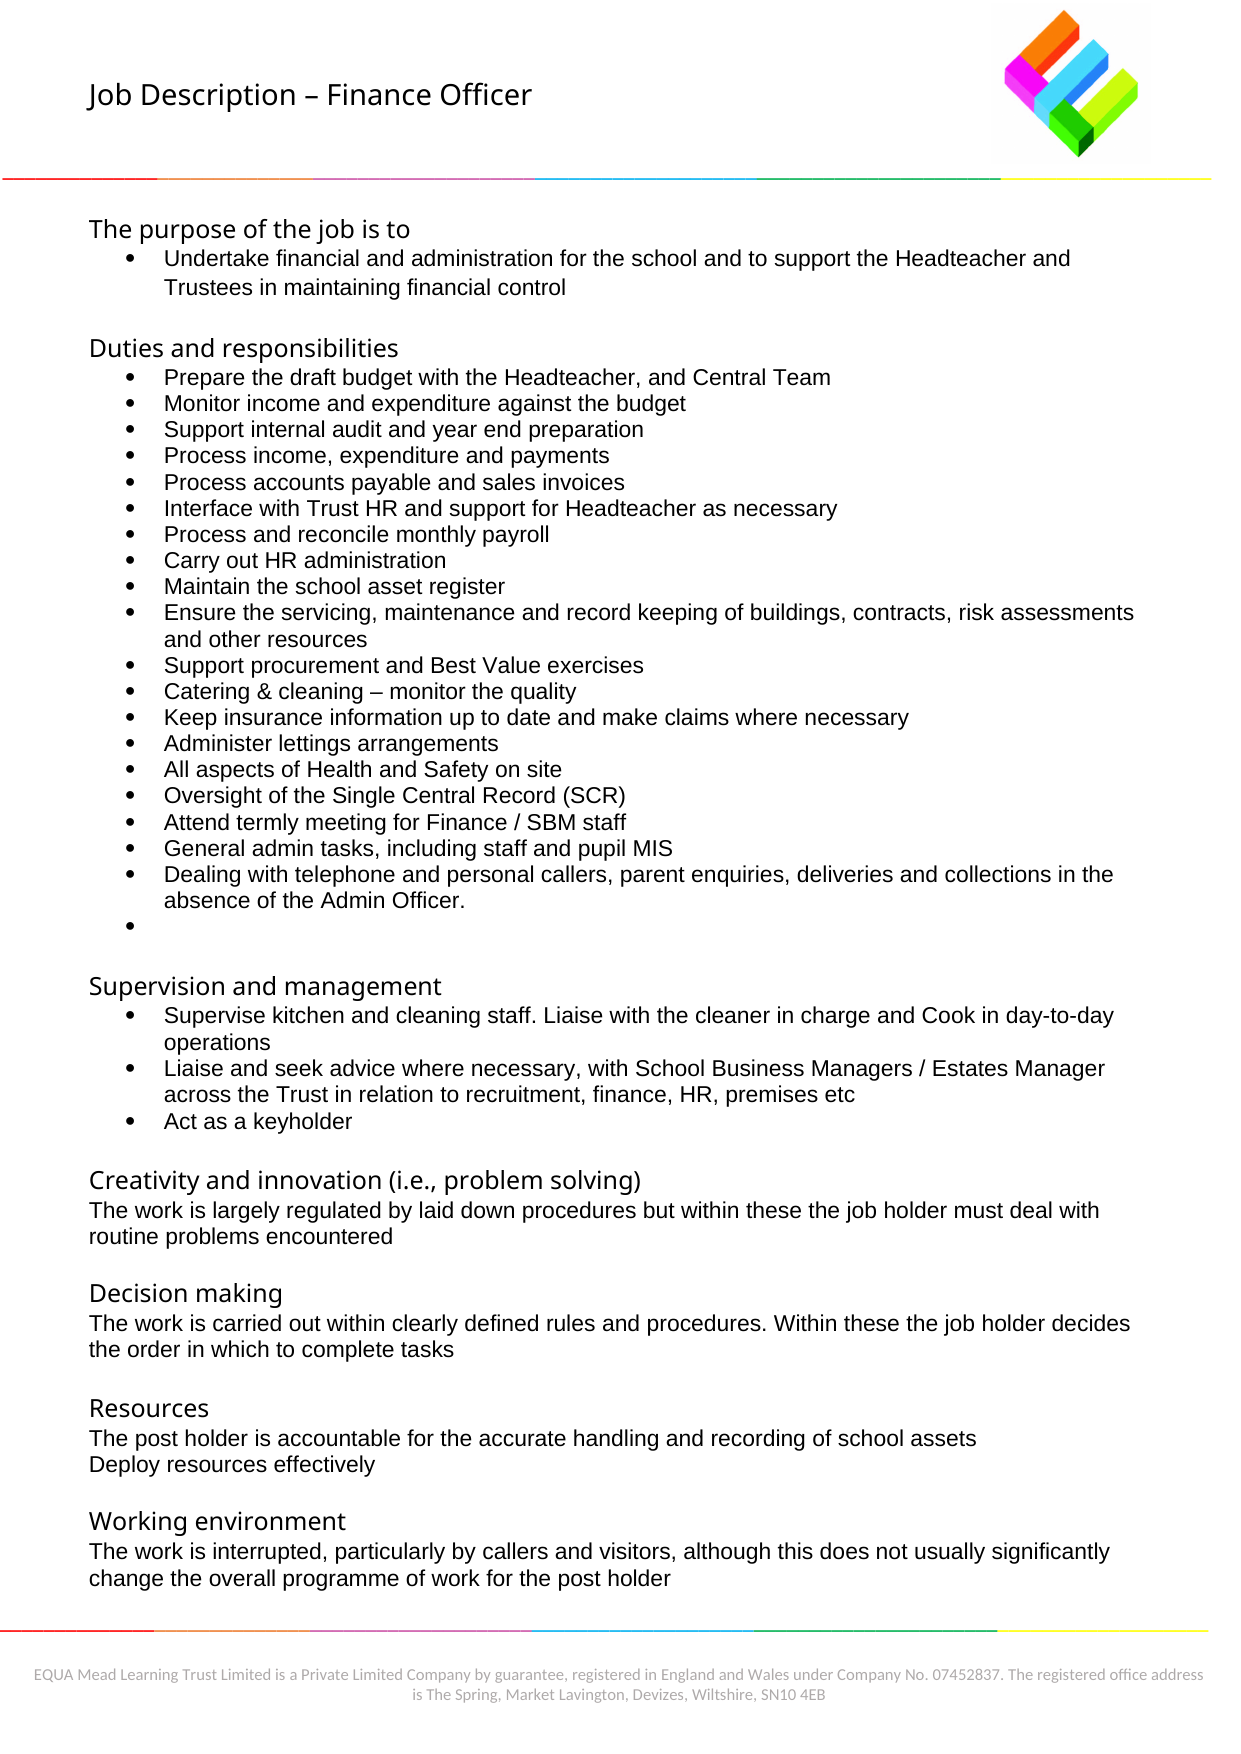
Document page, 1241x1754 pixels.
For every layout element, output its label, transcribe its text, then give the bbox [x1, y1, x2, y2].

list Process accounts payable and sales invoices [126, 469, 1152, 495]
text Working environment [89, 1504, 1152, 1538]
text Decision making [89, 1276, 1152, 1310]
list Administer lettings arrangements [126, 731, 1152, 757]
list Interface with Trust HR and support for Headteacher as necessary [126, 495, 1152, 522]
list Liaise and seek advice where necessary, with School Business Managers / Estates Manager across the Trust in relation to recruitment, finance, HR, premises etc [126, 1055, 1152, 1108]
text Creativity and innovation (i.e., problem solving) [89, 1163, 1152, 1197]
list All aspects of Health and Safety on site [126, 757, 1152, 783]
text Resources [89, 1391, 1152, 1425]
text The purpose of the job is to [89, 211, 1152, 245]
list Maintain the school asset register [126, 574, 1152, 600]
text Duties and responsibilities [89, 331, 1152, 365]
text The work is largely regulated by laid down procedures but within these the job holder must deal with routine problems encountered [89, 1197, 1152, 1249]
list Undertake financial and administration for the school and to support the Headteacher and Trustees in maintaining financial control [126, 245, 1152, 300]
text The work is carried out within clearly defined rules and procedures. Within these the job holder decides the order in which to complete tasks [89, 1310, 1152, 1362]
list Keep insurance information up to date and make claims where necessary [126, 704, 1152, 731]
list Dealing with telephone and personal callers, parent enquiries, deliveries and collections in the absence of the Admin Officer. [126, 861, 1152, 914]
list Monitor income and expenditure against the budget [126, 391, 1152, 417]
list Act as a keyholder [126, 1108, 1152, 1134]
list Support procurement and Best Value exercises [126, 652, 1152, 678]
picture [990, 3, 1152, 164]
list Prepare the draft budget with the Headteacher, and Central Team [126, 365, 1152, 391]
list Oversight of the Single Central Record (SCR) [126, 783, 1152, 809]
list Catering & cleaning – monitor the quality [126, 678, 1152, 704]
list Ensure the servicing, maintenance and record keeping of buildings, contracts, risk assessments and other resources [126, 600, 1152, 652]
list Process and reconcile monthly payroll [126, 522, 1152, 548]
list Supervise kitchen and cleaning staff. Liaise with the cleaner in charge and Cook in day-to-day operations [126, 1002, 1152, 1055]
text Deploy resources effectively [89, 1451, 1152, 1478]
text The work is interrupted, particularly by callers and visitors, although this does not usually significantly change the overall programme of work for the post holder [89, 1538, 1152, 1591]
list General admin tasks, including staff and pupil MIS [126, 835, 1152, 861]
text Supervision and management [89, 968, 1152, 1002]
list Carry out HR administration [126, 548, 1152, 574]
list Attend termly meeting for Finance / SBM staff [126, 809, 1152, 835]
list Process income, expenditure and payments [126, 443, 1152, 469]
list Support internal audit and year end preparation [126, 417, 1152, 443]
text The post holder is accountable for the accurate handling and recording of school assets [89, 1425, 1152, 1451]
